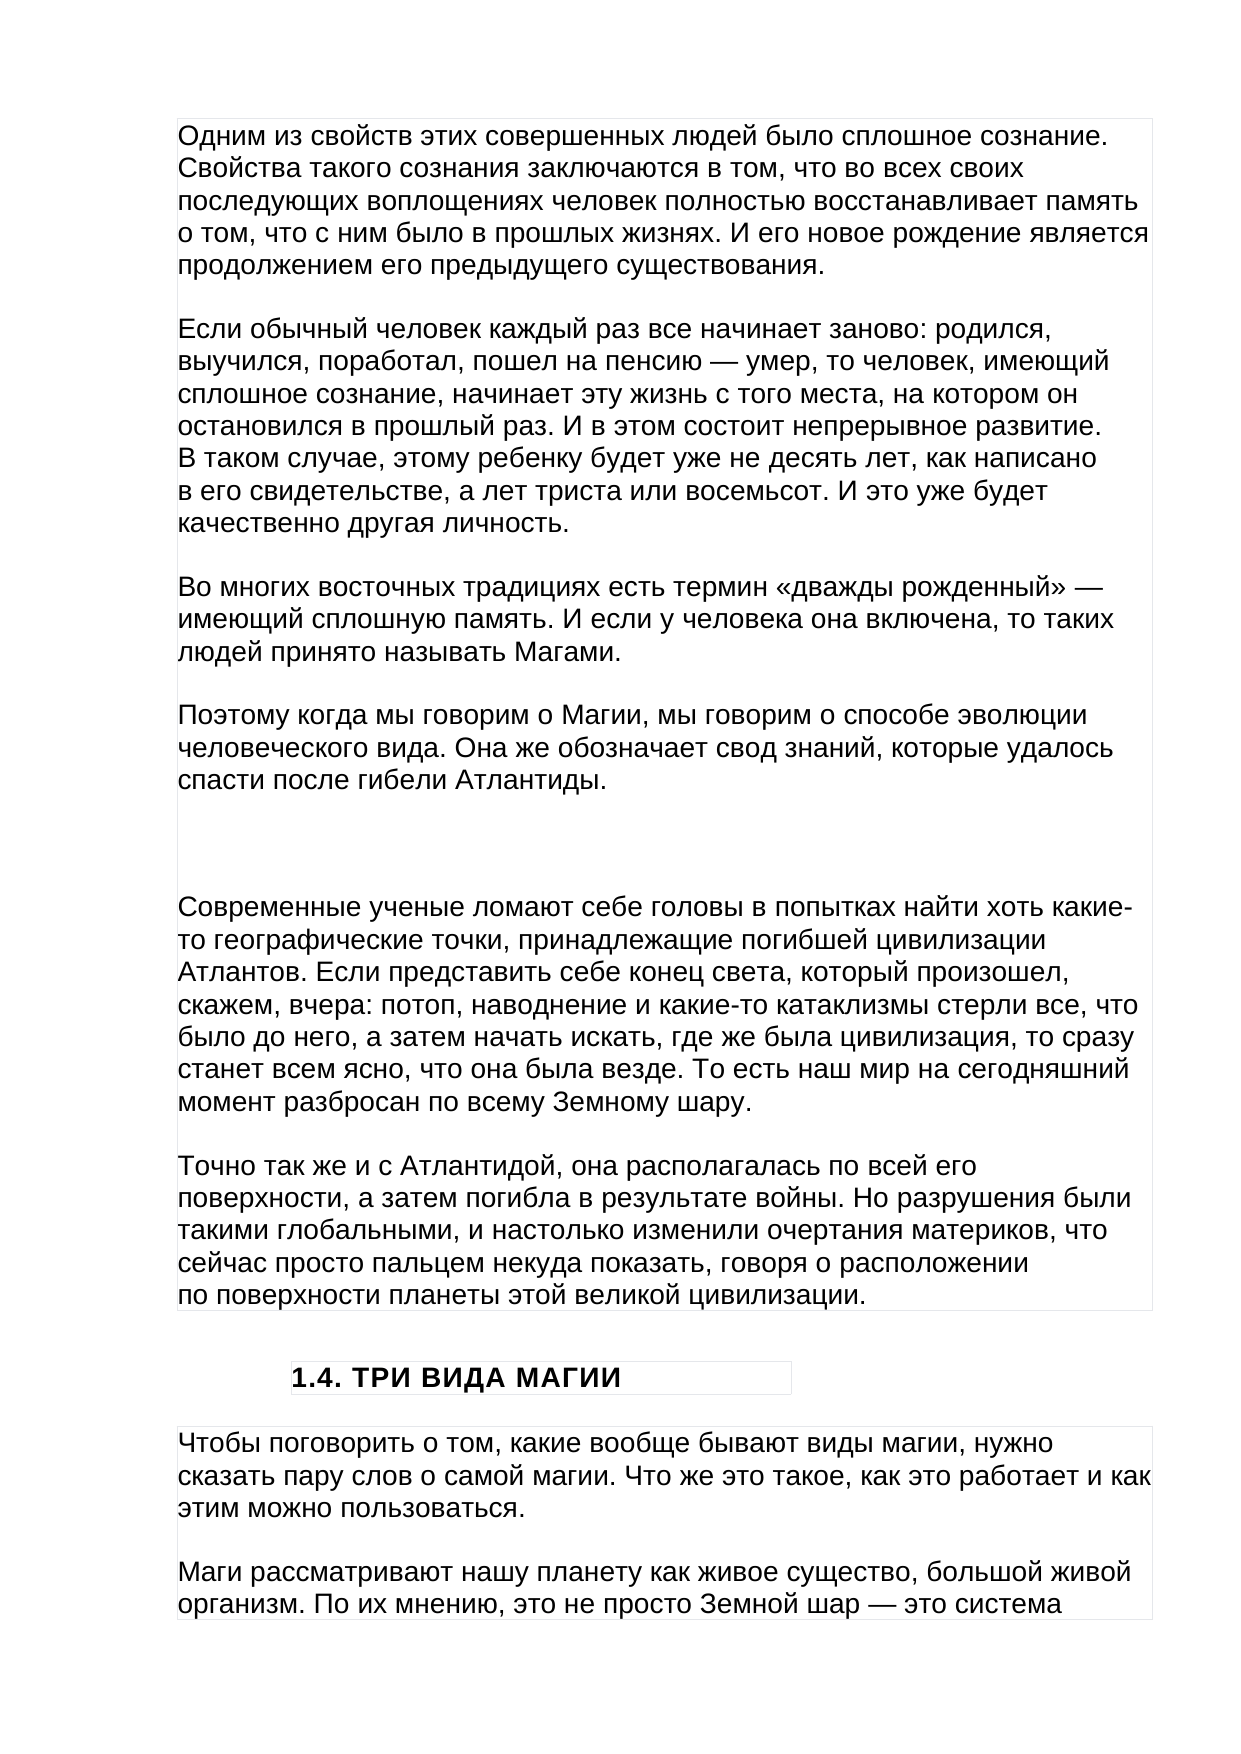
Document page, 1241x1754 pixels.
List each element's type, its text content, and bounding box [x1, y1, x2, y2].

text Поэтому когда мы говорим о Магии, мы говорим о способе эволюции человеческого вида. Она же обозначает свод знаний, которые удалось спасти после гибели Атлантиды. [178, 698, 1152, 796]
text Современные ученые ломают себе головы в попытках найти хоть какие-то географические точки, принадлежащие погибшей цивилизации Атлантов. Если представить себе конец света, который произошел, скажем, вчера: потоп, наводнение и какие-то катаклизмы стерли все, что было до него, а затем начать искать, где же была цивилизация, то сразу станет всем ясно, что она была везде. То есть наш мир на сегодняшний момент разбросан по всему Земному шару. [178, 890, 1152, 1117]
text Если обычный человек каждый раз все начинает заново: родился, выучился, поработал, пошел на пенсию — умер, то человек, имеющий сплошное сознание, начинает эту жизнь с того места, на котором он остановился в прошлый раз. И в этом состоит непрерывное развитие. В таком случае, этому ребенку будет уже не десять лет, как написано в его свидетельстве, а лет триста или восемьсот. И это уже будет качественно другая личность. [178, 311, 1152, 539]
text Точно так же и с Атлантидой, она располагалась по всей его поверхности, а затем погибла в результате войны. Но разрушения были такими глобальными, и настолько изменили очертания материков, что сейчас просто пальцем некуда показать, говоря о расположении по поверхности планеты этой великой цивилизации. [178, 1148, 1152, 1310]
text 1.4. ТРИ ВИДА МАГИИ [292, 1362, 791, 1394]
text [178, 1554, 1152, 1619]
text Во многих восточных традициях есть термин «дважды рожденный» — имеющий сплошную память. И если у человека она включена, то таких людей принято называть Магами. [178, 569, 1152, 667]
text Одним из свойств этих совершенных людей было сплошное сознание. Свойства такого сознания заключаются в том, что во всех своих последующих воплощениях человек полностью восстанавливает память о том, что с ним было в прошлых жизнях. И его новое рождение является продолжением его предыдущего существования. [178, 119, 1152, 281]
text Чтобы поговорить о том, какие вообще бывают виды магии, нужно сказать пару слов о самой магии. Что же это такое, как это работает и как этим можно пользоваться. [178, 1427, 1152, 1523]
